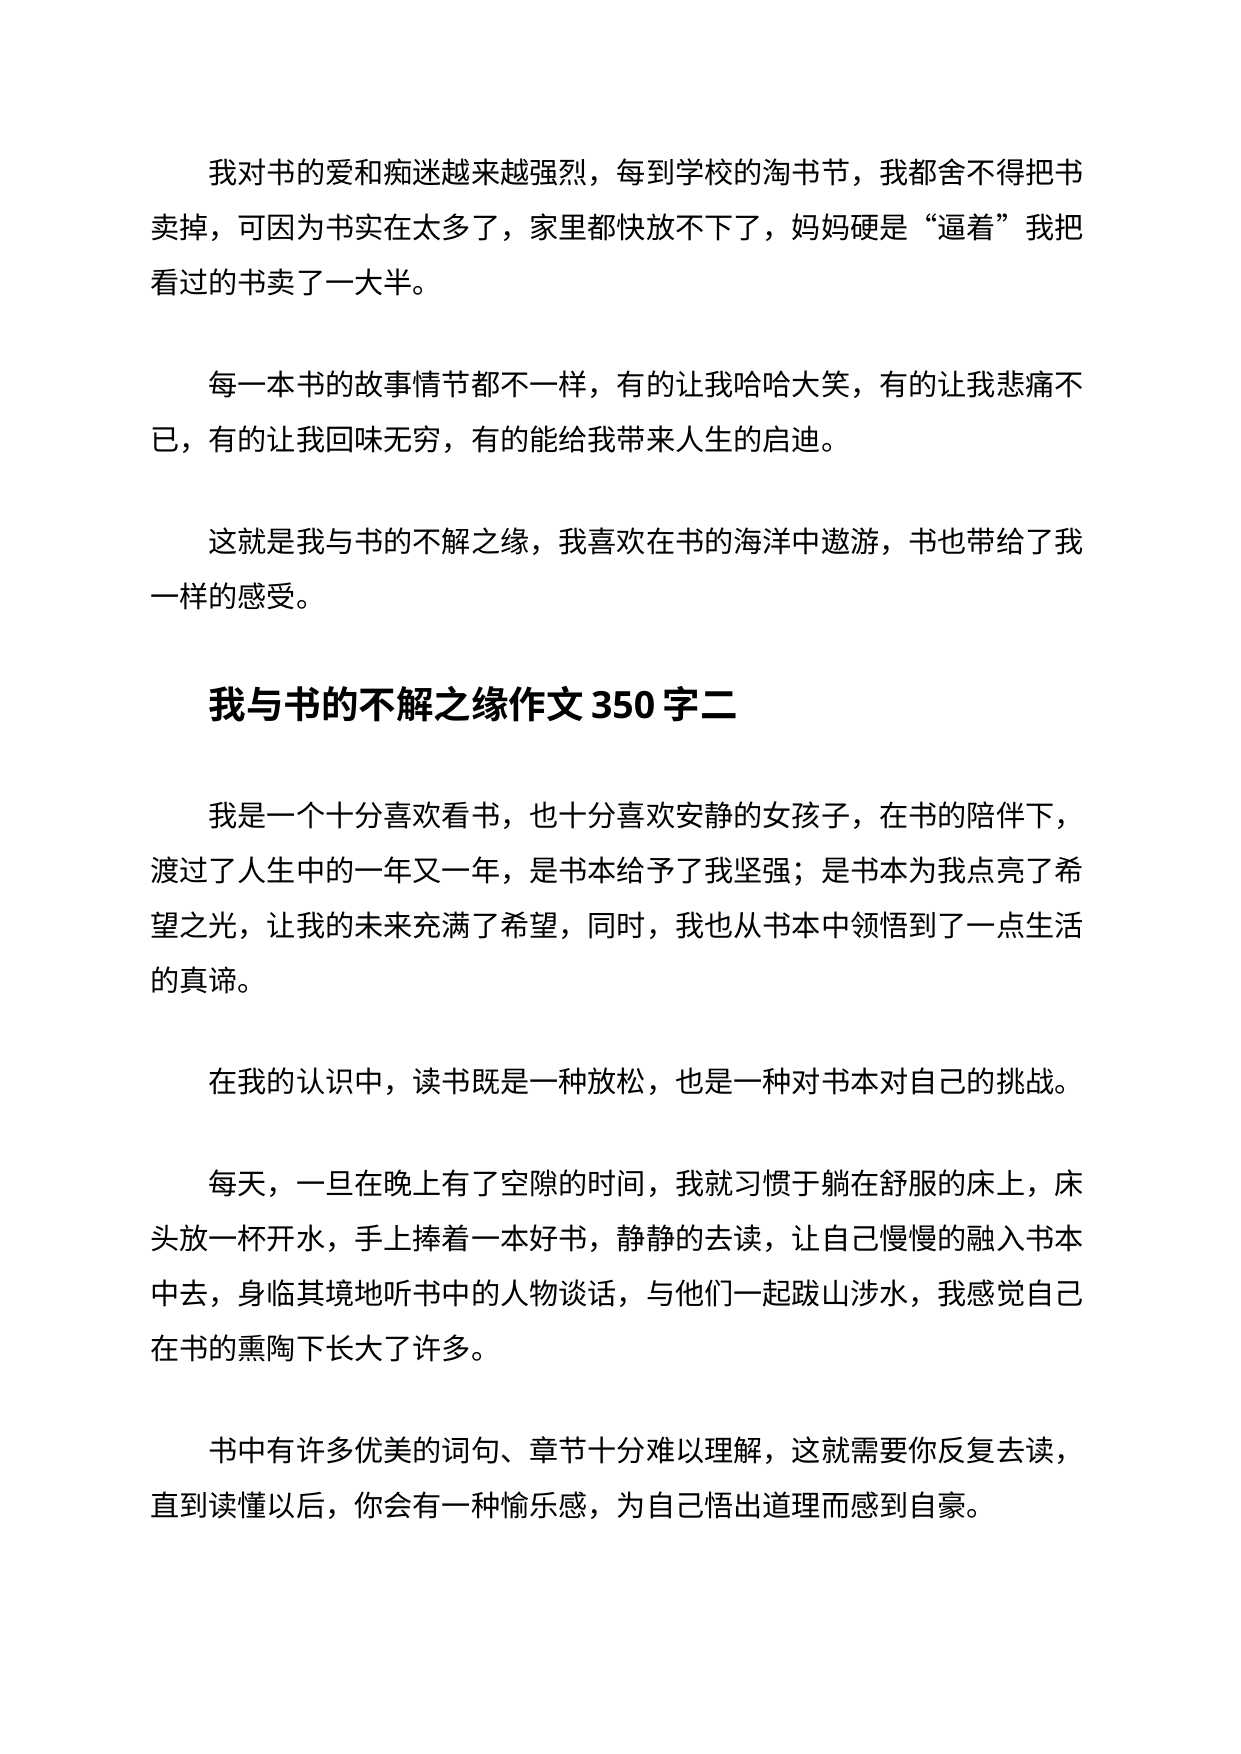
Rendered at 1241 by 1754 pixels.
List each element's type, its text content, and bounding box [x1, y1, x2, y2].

text 每一本书的故事情节都不一样，有的让我哈哈大笑，有的让我悲痛不已，有的让我回味无穷，有的能给我带来人生的启迪。 [150, 362, 1090, 459]
text 我与书的不解之缘作文350字二 [150, 675, 1090, 729]
text 在我的认识中，读书既是一种放松，也是一种对书本对自己的挑战。 [150, 1059, 1090, 1101]
text 书中有许多优美的词句、章节十分难以理解，这就需要你反复去读，直到读懂以后，你会有一种愉乐感，为自己悟出道理而感到自豪。 [150, 1427, 1090, 1524]
text 这就是我与书的不解之缘，我喜欢在书的海洋中遨游，书也带给了我一样的感受。 [150, 518, 1090, 615]
text 我是一个十分喜欢看书，也十分喜欢安静的女孩子，在书的陪伴下，渡过了人生中的一年又一年，是书本给予了我坚强；是书本为我点亮了希望之光，让我的未来充满了希望，同时，我也从书本中领悟到了一点生活的真谛。 [150, 792, 1090, 999]
text 每天，一旦在晚上有了空隙的时间，我就习惯于躺在舒服的床上，床头放一杯开水，手上捧着一本好书，静静的去读，让自己慢慢的融入书本中去，身临其境地听书中的人物谈话，与他们一起跋山涉水，我感觉自己在书的熏陶下长大了许多。 [150, 1161, 1090, 1368]
text 我对书的爱和痴迷越来越强烈，每到学校的淘书节，我都舍不得把书卖掉，可因为书实在太多了，家里都快放不下了，妈妈硬是“逼着”我把看过的书卖了一大半。 [150, 150, 1090, 302]
